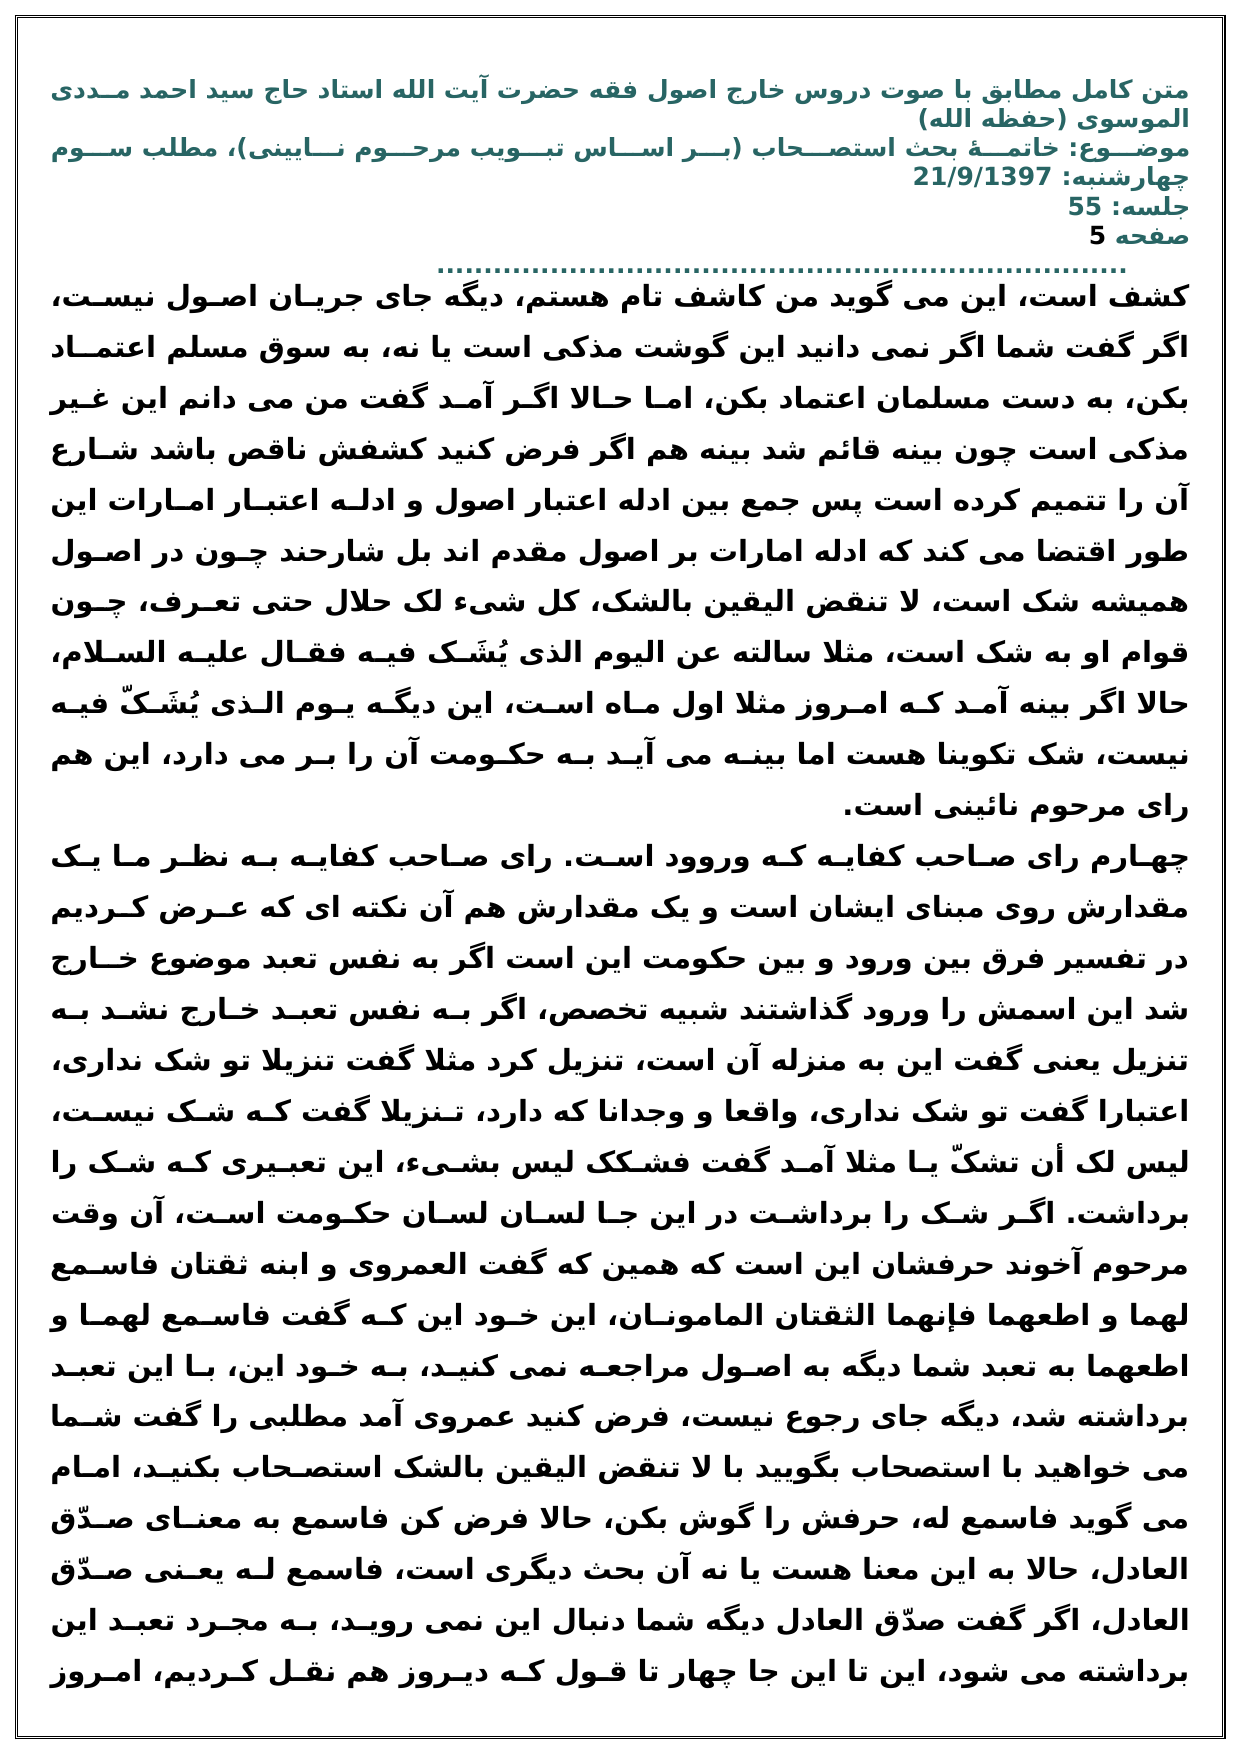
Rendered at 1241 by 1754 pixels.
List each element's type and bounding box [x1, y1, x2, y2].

text [50, 279, 1190, 822]
text [50, 839, 1190, 1688]
